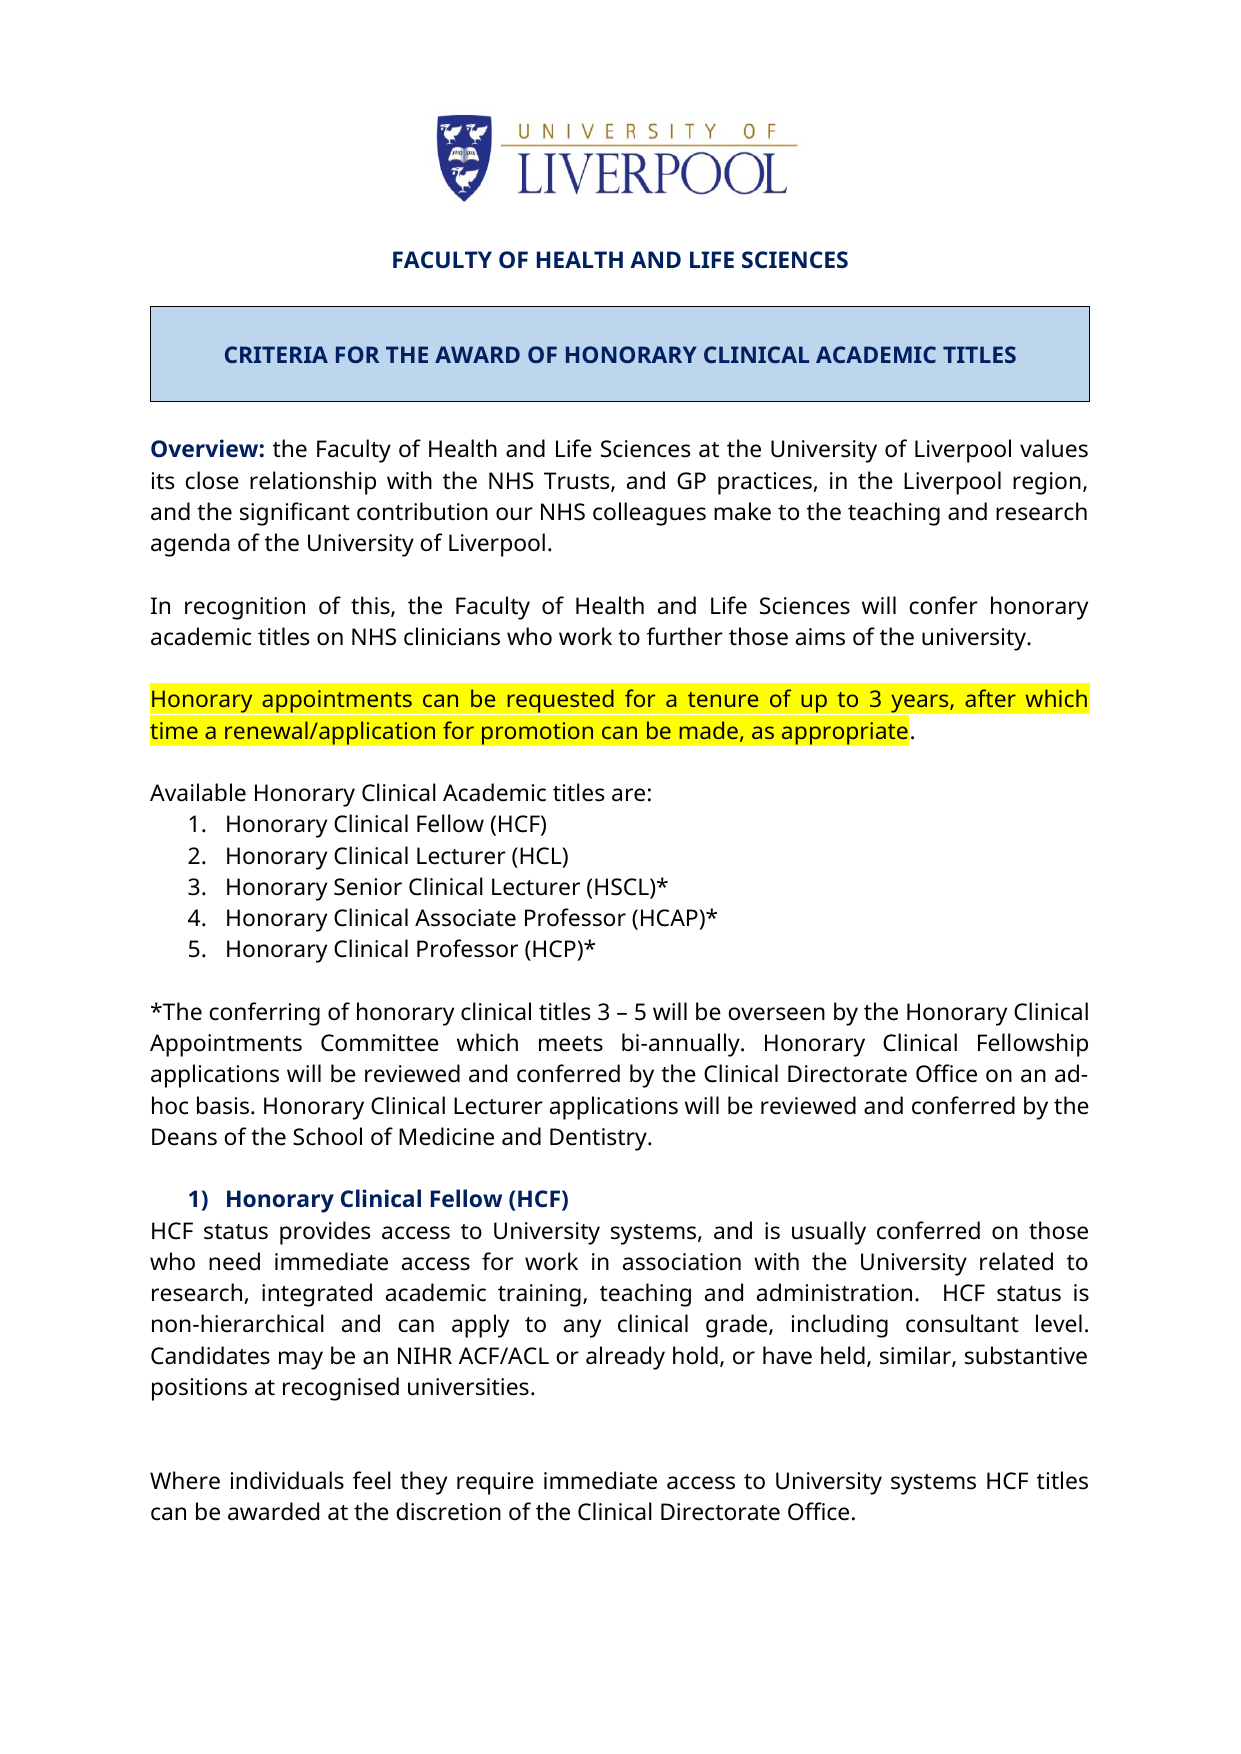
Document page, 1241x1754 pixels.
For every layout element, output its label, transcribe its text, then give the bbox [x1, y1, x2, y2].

text In recognition of this, the Faculty of Health and Life Sciences will confer honorary academic titles on NHS clinicians who work to further those aims of the university. [150, 589, 1090, 652]
picture [409, 103, 822, 219]
text Honorary appointments can be requested for a tenure of up to 3 years, after which time a renewal/application for promotion can be made, as appropriate. [150, 714, 1090, 746]
list Honorary Clinical Lecturer (HCL) [187, 839, 1090, 871]
list Honorary Clinical Fellow (HCF) [187, 808, 1090, 839]
list Honorary Senior Clinical Lecturer (HSCL)* [187, 871, 1090, 902]
text HCF status provides access to University systems, and is usually conferred on those who need immediate access for work in association with the University related to research, integrated academic training, teaching and administration. HCF status is non-hierarchical and can apply to any clinical grade, including consultant level. Candidates may be an NIHR ACF/ACL or already hold, or have held, similar, substantive positions at recognised universities. [150, 1214, 1090, 1402]
text Where individuals feel they require immediate access to University systems HCF titles can be awarded at the discretion of the Clinical Directorate Office. [150, 1464, 1090, 1527]
text Overview: the Faculty of Health and Life Sciences at the University of Liverpool values its close relationship with the NHS Trusts, and GP practices, in the Liverpool region, and the significant contribution our NHS colleagues make to the teaching and research agenda of the University of Liverpool. [150, 433, 1090, 558]
text FACULTY OF HEALTH AND LIFE SCIENCES [150, 244, 1090, 275]
list Honorary Clinical Professor (HCP)* [187, 933, 1090, 964]
text Available Honorary Clinical Academic titles are: [150, 777, 1090, 808]
table_header CRITERIA FOR THE AWARD OF HONORARY CLINICAL ACADEMIC TITLES [151, 307, 1089, 401]
list Honorary Clinical Fellow (HCF) [187, 1183, 1090, 1214]
list Honorary Clinical Associate Professor (HCAP)* [187, 902, 1090, 933]
text *The conferring of honorary clinical titles 3 – 5 will be overseen by the Honorary Clinical Appointments Committee which meets bi-annually. Honorary Clinical Fellowship applications will be reviewed and conferred by the Clinical Directorate Office on an ad-hoc basis. Honorary Clinical Lecturer applications will be reviewed and conferred by the Deans of the School of Medicine and Dentistry. [150, 996, 1090, 1152]
